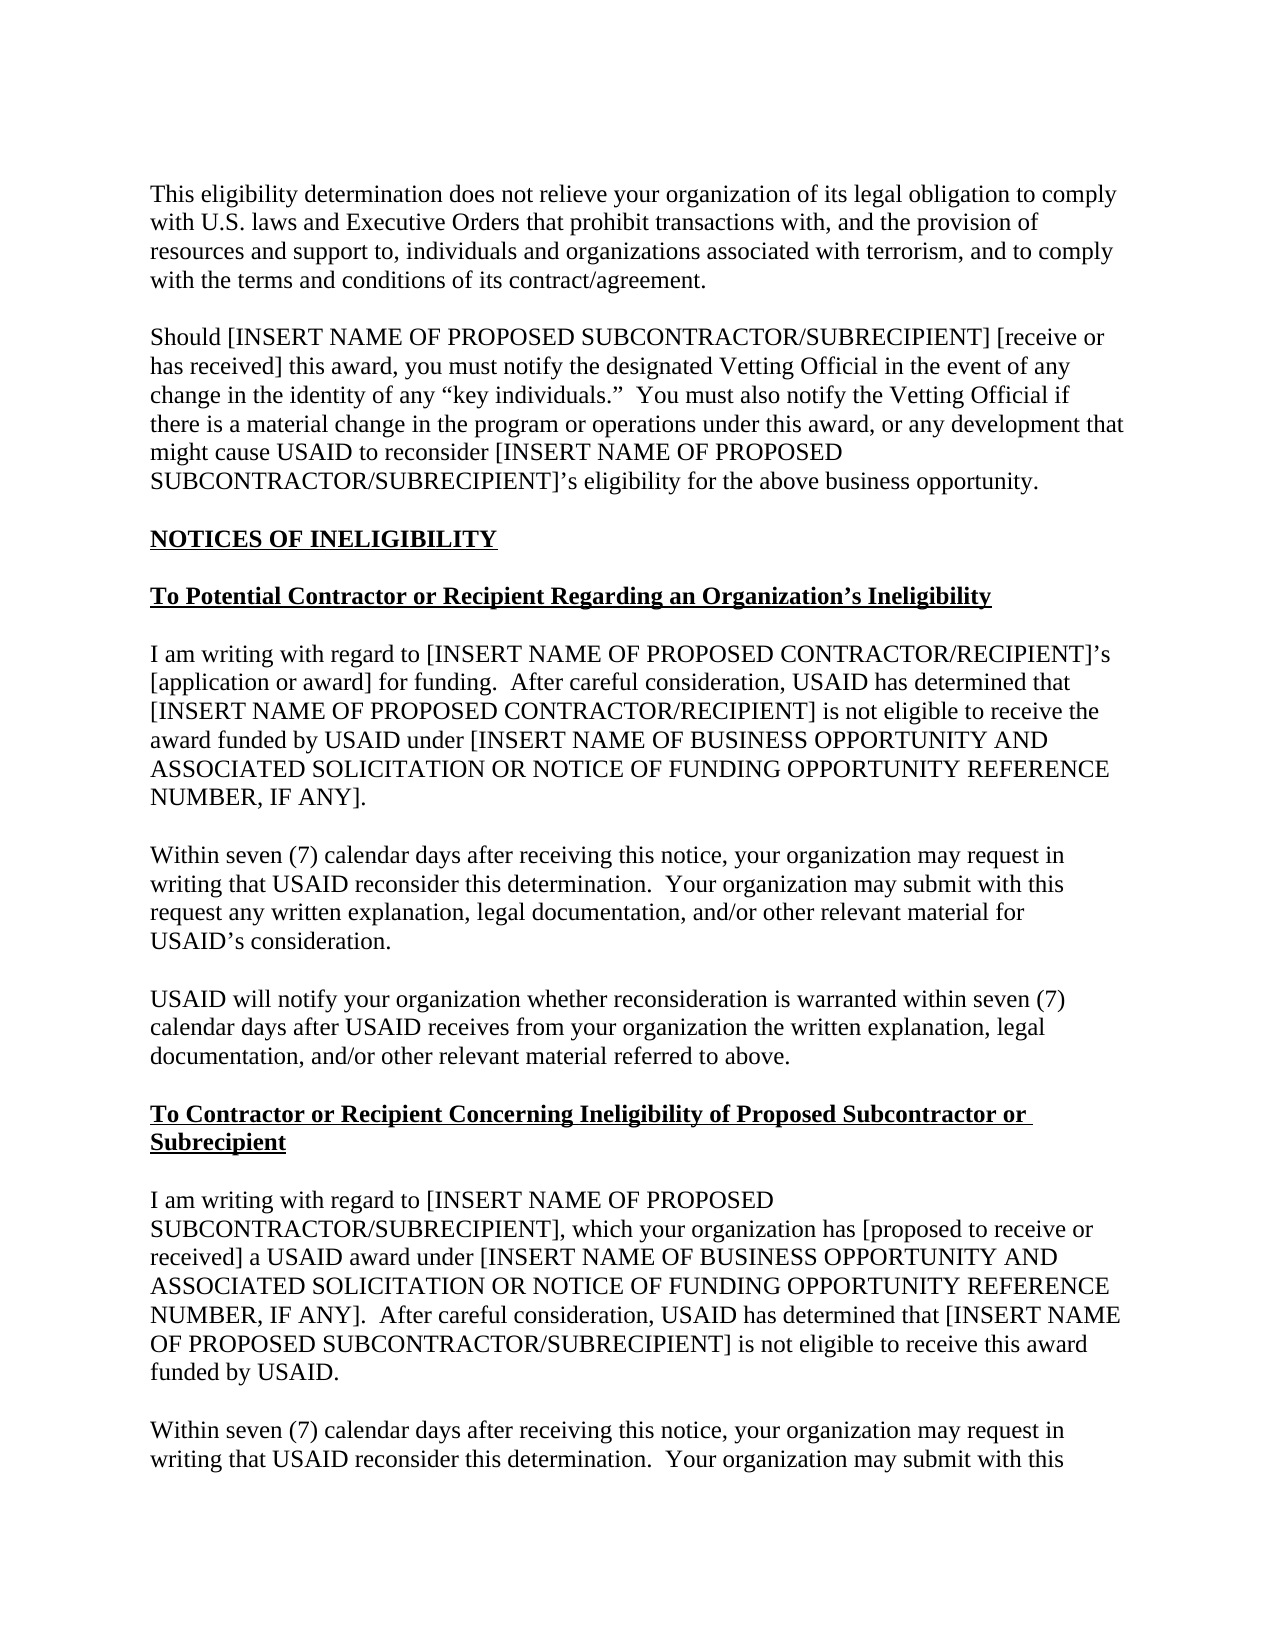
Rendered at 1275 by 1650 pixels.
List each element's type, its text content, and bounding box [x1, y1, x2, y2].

text I am writing with regard to [INSERT NAME OF PROPOSED SUBCONTRACTOR/SUBRECIPIENT], which your organization has [proposed to receive or received] a USAID award under [INSERT NAME OF BUSINESS OPPORTUNITY AND ASSOCIATED SOLICITATION OR NOTICE OF FUNDING OPPORTUNITY REFERENCE NUMBER, IF ANY]. After careful consideration, USAID has determined that [INSERT NAME OF PROPOSED SUBCONTRACTOR/SUBRECIPIENT] is not eligible to receive this award funded by USAID. [150, 1185, 1125, 1386]
text Should [INSERT NAME OF PROPOSED SUBCONTRACTOR/SUBRECIPIENT] [receive or has received] this award, you must notify the designated Vetting Official in the event of any change in the identity of any “key individuals.” You must also notify the Vetting Official if there is a material change in the program or operations under this award, or any development that might cause USAID to reconsider [INSERT NAME OF PROPOSED SUBCONTRACTOR/SUBRECIPIENT]’s eligibility for the above business opportunity. [150, 322, 1125, 495]
text NOTICES OF INELIGIBILITY [150, 524, 1125, 552]
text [150, 1415, 1125, 1472]
text To Potential Contractor or Recipient Regarding an Organization’s Ineligibility [150, 581, 1125, 610]
text USAID will notify your organization whether reconsideration is warranted within seven (7) calendar days after USAID receives from your organization the written explanation, legal documentation, and/or other relevant material referred to above. [150, 984, 1125, 1070]
text To Contractor or Recipient Concerning Ineligibility of Proposed Subcontractor or Subrecipient [150, 1099, 1125, 1156]
text This eligibility determination does not relieve your organization of its legal obligation to comply with U.S. laws and Executive Orders that prohibit transactions with, and the provision of resources and support to, individuals and organizations associated with terrorism, and to comply with the terms and conditions of its contract/agreement. [150, 179, 1125, 294]
text I am writing with regard to [INSERT NAME OF PROPOSED CONTRACTOR/RECIPIENT]’s [application or award] for funding. After careful consideration, USAID has determined that [INSERT NAME OF PROPOSED CONTRACTOR/RECIPIENT] is not eligible to receive the award funded by USAID under [INSERT NAME OF BUSINESS OPPORTUNITY AND ASSOCIATED SOLICITATION OR NOTICE OF FUNDING OPPORTUNITY REFERENCE NUMBER, IF ANY]. [150, 639, 1125, 811]
